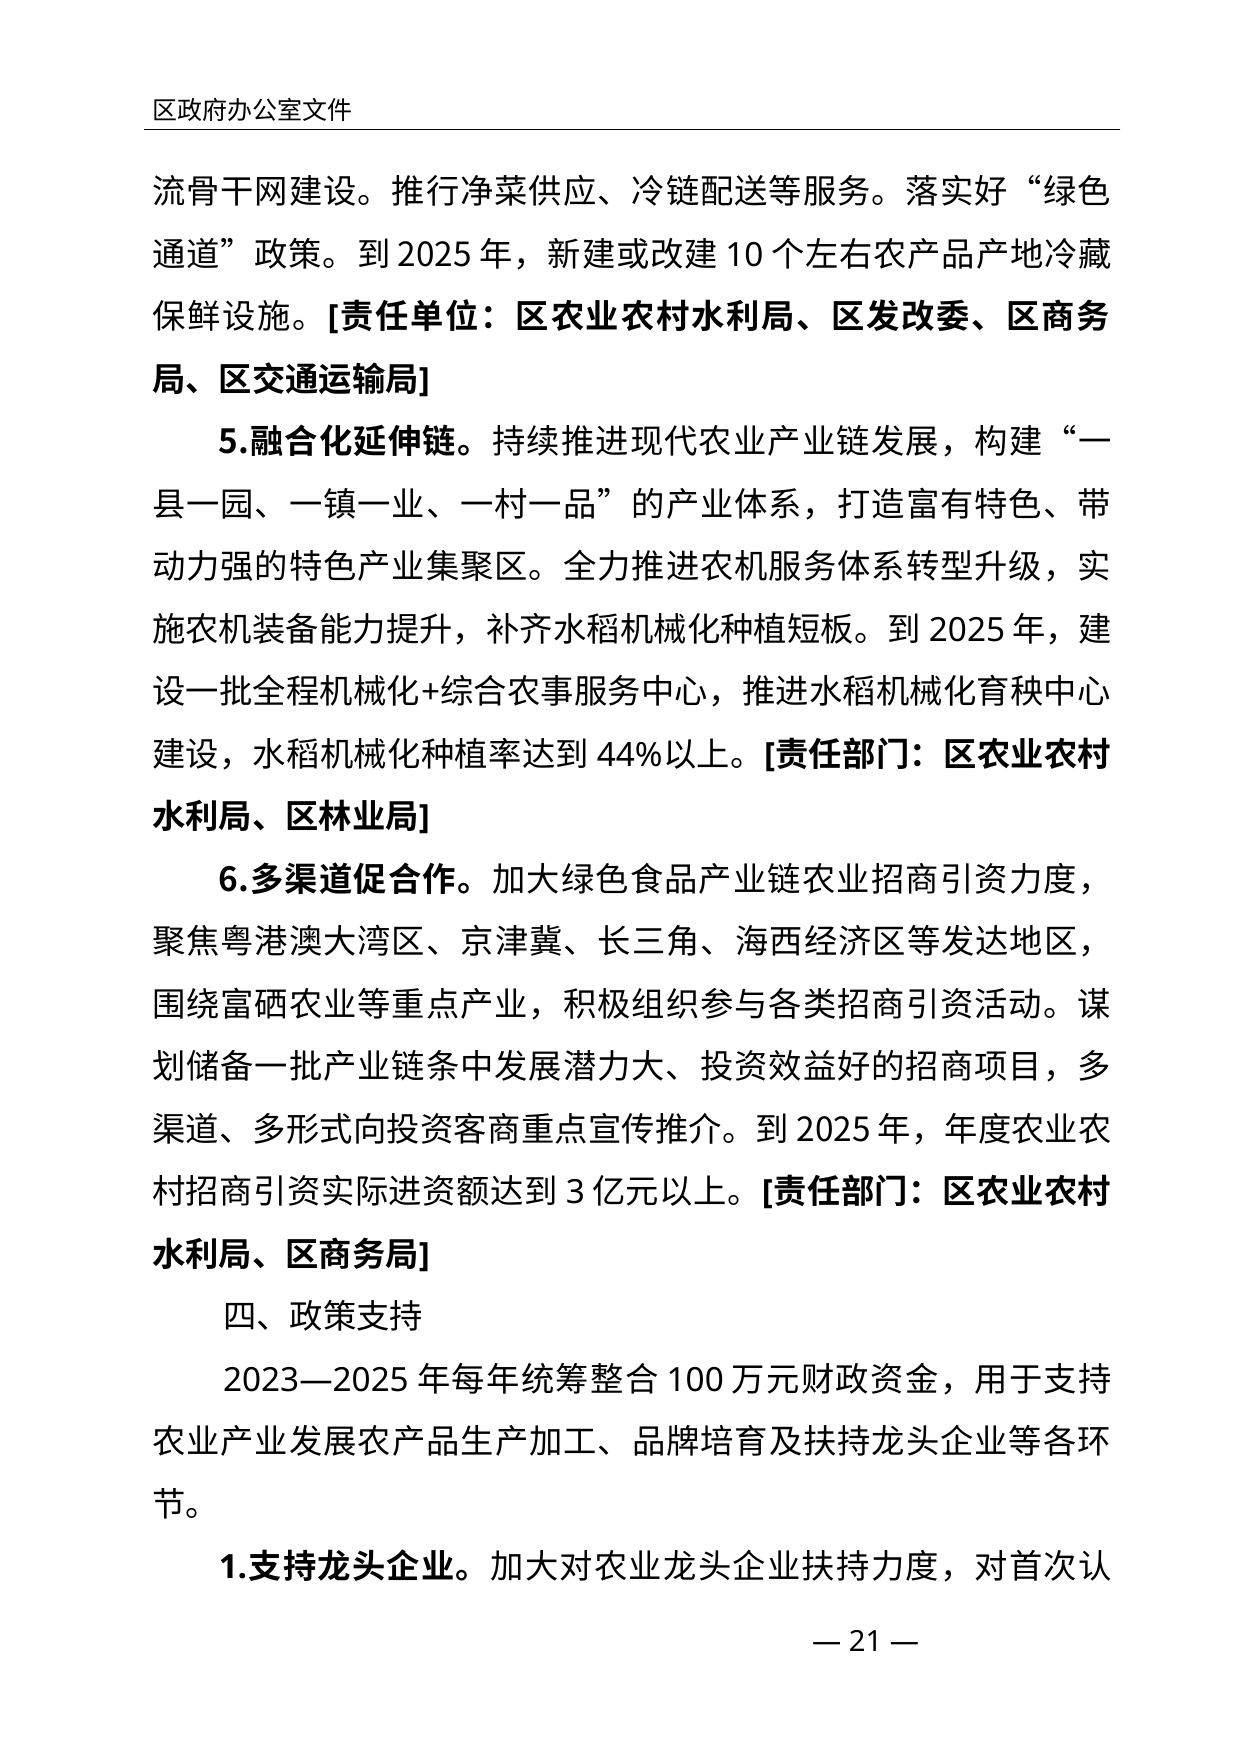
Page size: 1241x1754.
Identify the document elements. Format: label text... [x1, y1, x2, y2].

text 四、政策支持 [152, 1279, 1112, 1341]
text 2023—2025年每年统筹整合100万元财政资金，用于支持农业产业发展农产品生产加工、品牌培育及扶持龙头企业等各环节。 [152, 1341, 1112, 1529]
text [152, 1529, 1112, 1591]
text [152, 154, 1112, 404]
text 6.多渠道促合作。加大绿色食品产业链农业招商引资力度，聚焦粤港澳大湾区、京津冀、长三角、海西经济区等发达地区，围绕富硒农业等重点产业，积极组织参与各类招商引资活动。谋划储备一批产业链条中发展潜力大、投资效益好的招商项目，多渠道、多形式向投资客商重点宣传推介。到2025年，年度农业农村招商引资实际进资额达到3亿元以上。[责任部门：区农业农村水利局、区商务局] [152, 841, 1112, 1279]
text 5.融合化延伸链。持续推进现代农业产业链发展，构建“一县一园、一镇一业、一村一品”的产业体系，打造富有特色、带动力强的特色产业集聚区。全力推进农机服务体系转型升级，实施农机装备能力提升，补齐水稻机械化种植短板。到2025年，建设一批全程机械化+综合农事服务中心，推进水稻机械化育秧中心建设，水稻机械化种植率达到44%以上。[责任部门：区农业农村水利局、区林业局] [152, 404, 1112, 841]
